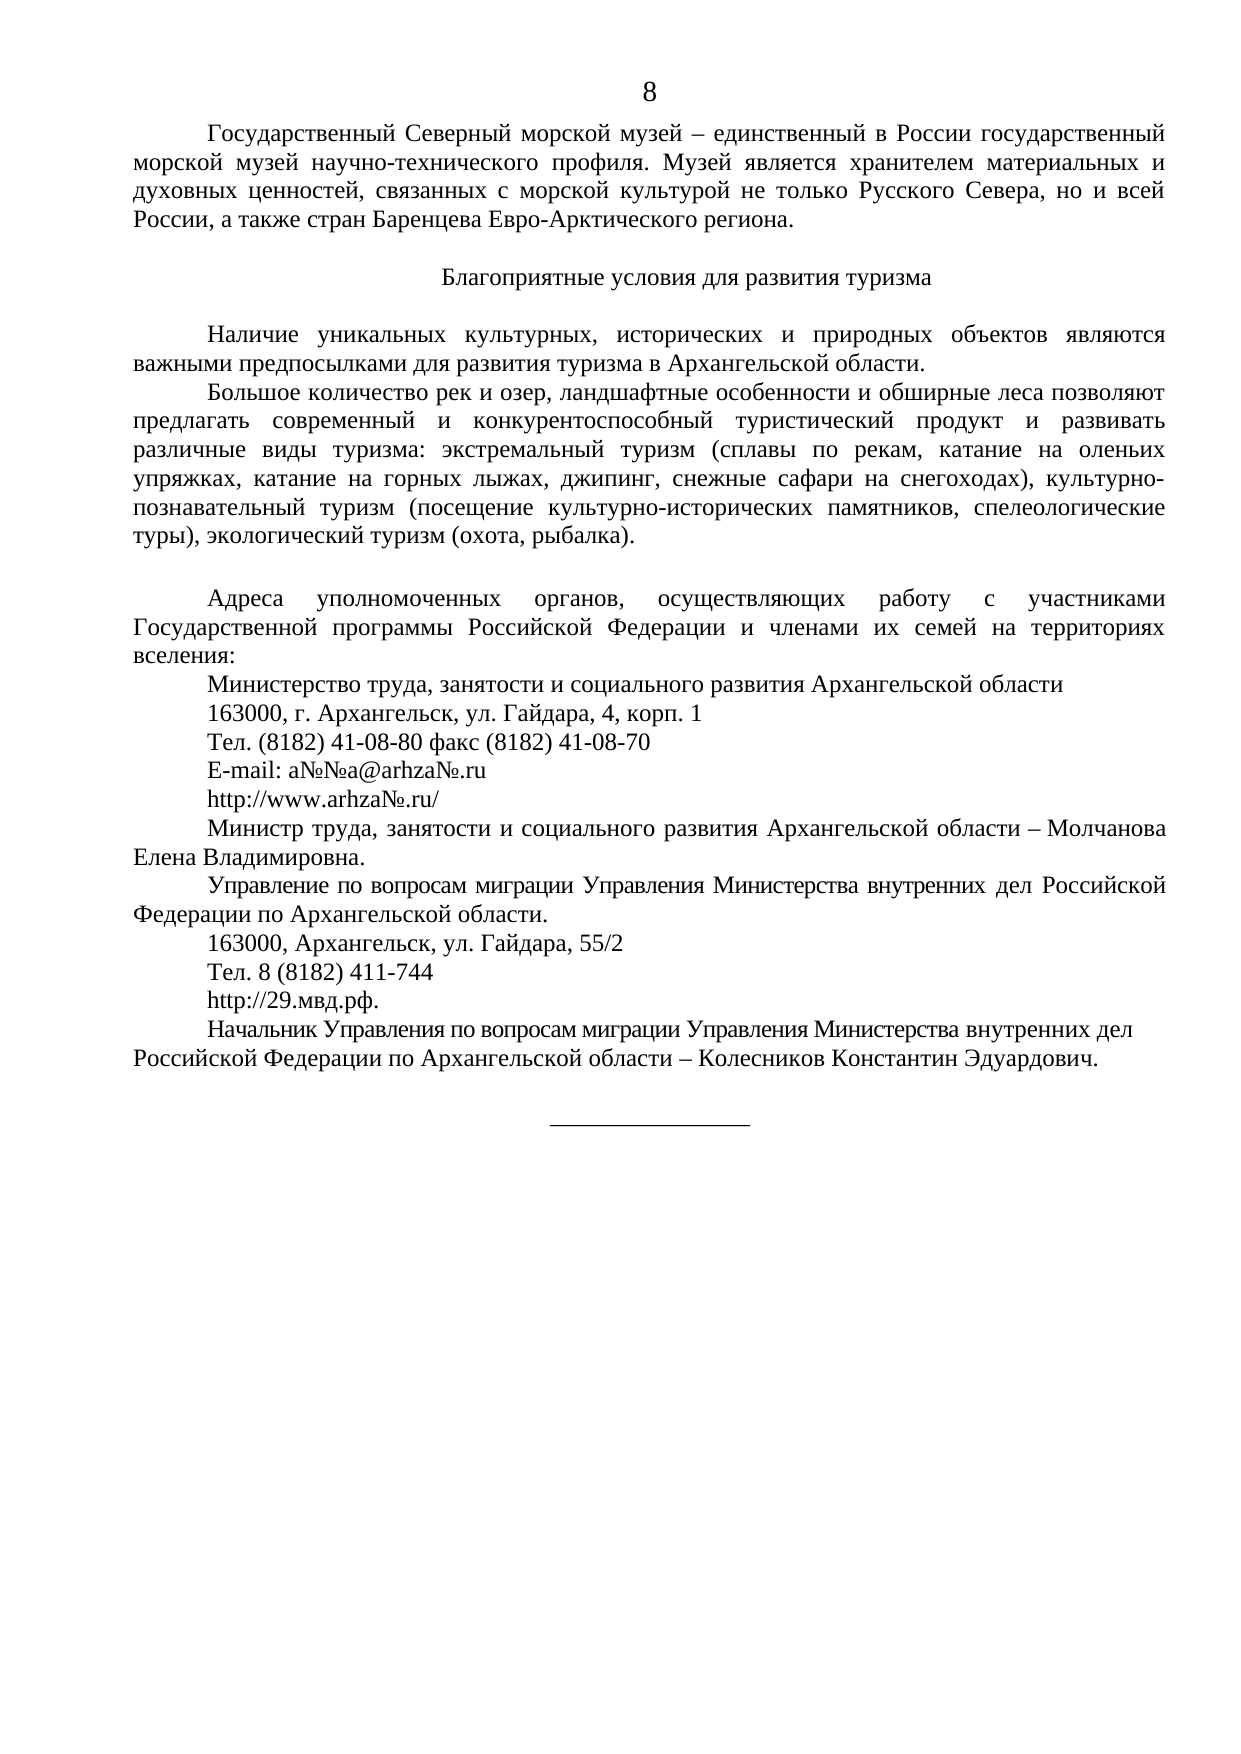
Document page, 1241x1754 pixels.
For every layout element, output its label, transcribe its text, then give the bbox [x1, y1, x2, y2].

text Государственный Северный морской музей – единственный в России государственный морской музей научно-технического профиля. Музей является хранителем материальных и духовных ценностей, связанных с морской культурой не только Русского Севера, но и всей России, а также стран Баренцева Евро-Арктического региона. [133, 118, 1166, 233]
text Наличие уникальных культурных, исторических и природных объектов являются важными предпосылками для развития туризма в Архангельской области. [133, 319, 1166, 377]
text Адреса уполномоченных органов, осуществляющих работу с участниками Государственной программы Российской Федерации и членами их семей на территориях вселения: [133, 583, 1166, 669]
text 163000, Архангельск, ул. Гайдара, 55/2 [133, 928, 1166, 957]
text Благоприятные условия для развития туризма [133, 262, 1166, 291]
text 163000, г. Архангельск, ул. Гайдара, 4, корп. 1 [133, 698, 1166, 727]
text ________________ [133, 1100, 1166, 1129]
text Министр труда, занятости и социального развития Архангельской области – Молчанова Елена Владимировна. [133, 813, 1166, 870]
text Начальник Управления по вопросам миграции Управления Министерства внутренних дел Российской Федерации по Архангельской области – Колесников Константин Эдуардович. [133, 1014, 1166, 1072]
text Тел. (8182) 41-08-80 факс (8182) 41-08-70 [133, 727, 1166, 755]
text E-mail: a№№a@arhza№.ru [133, 755, 1166, 784]
text Министерство труда, занятости и социального развития Архангельской области [133, 669, 1166, 698]
text http://www.arhza№.ru/ [133, 784, 1166, 813]
text Большое количество рек и озер, ландшафтные особенности и обширные леса позволяют предлагать современный и конкурентоспособный туристический продукт и развивать различные виды туризма: экстремальный туризм (сплавы по рекам, катание на оленьих упряжках, катание на горных лыжах, джипинг, снежные сафари на снегоходах), культурно-познавательный туризм (посещение культурно-исторических памятников, спелеологические туры), экологический туризм (охота, рыбалка). [133, 377, 1166, 549]
text http://29.мвд.рф. [133, 985, 1166, 1014]
text Тел. 8 (8182) 411-744 [133, 957, 1166, 985]
text Управление по вопросам миграции Управления Министерства внутренних дел Российской Федерации по Архангельской области. [133, 870, 1166, 928]
